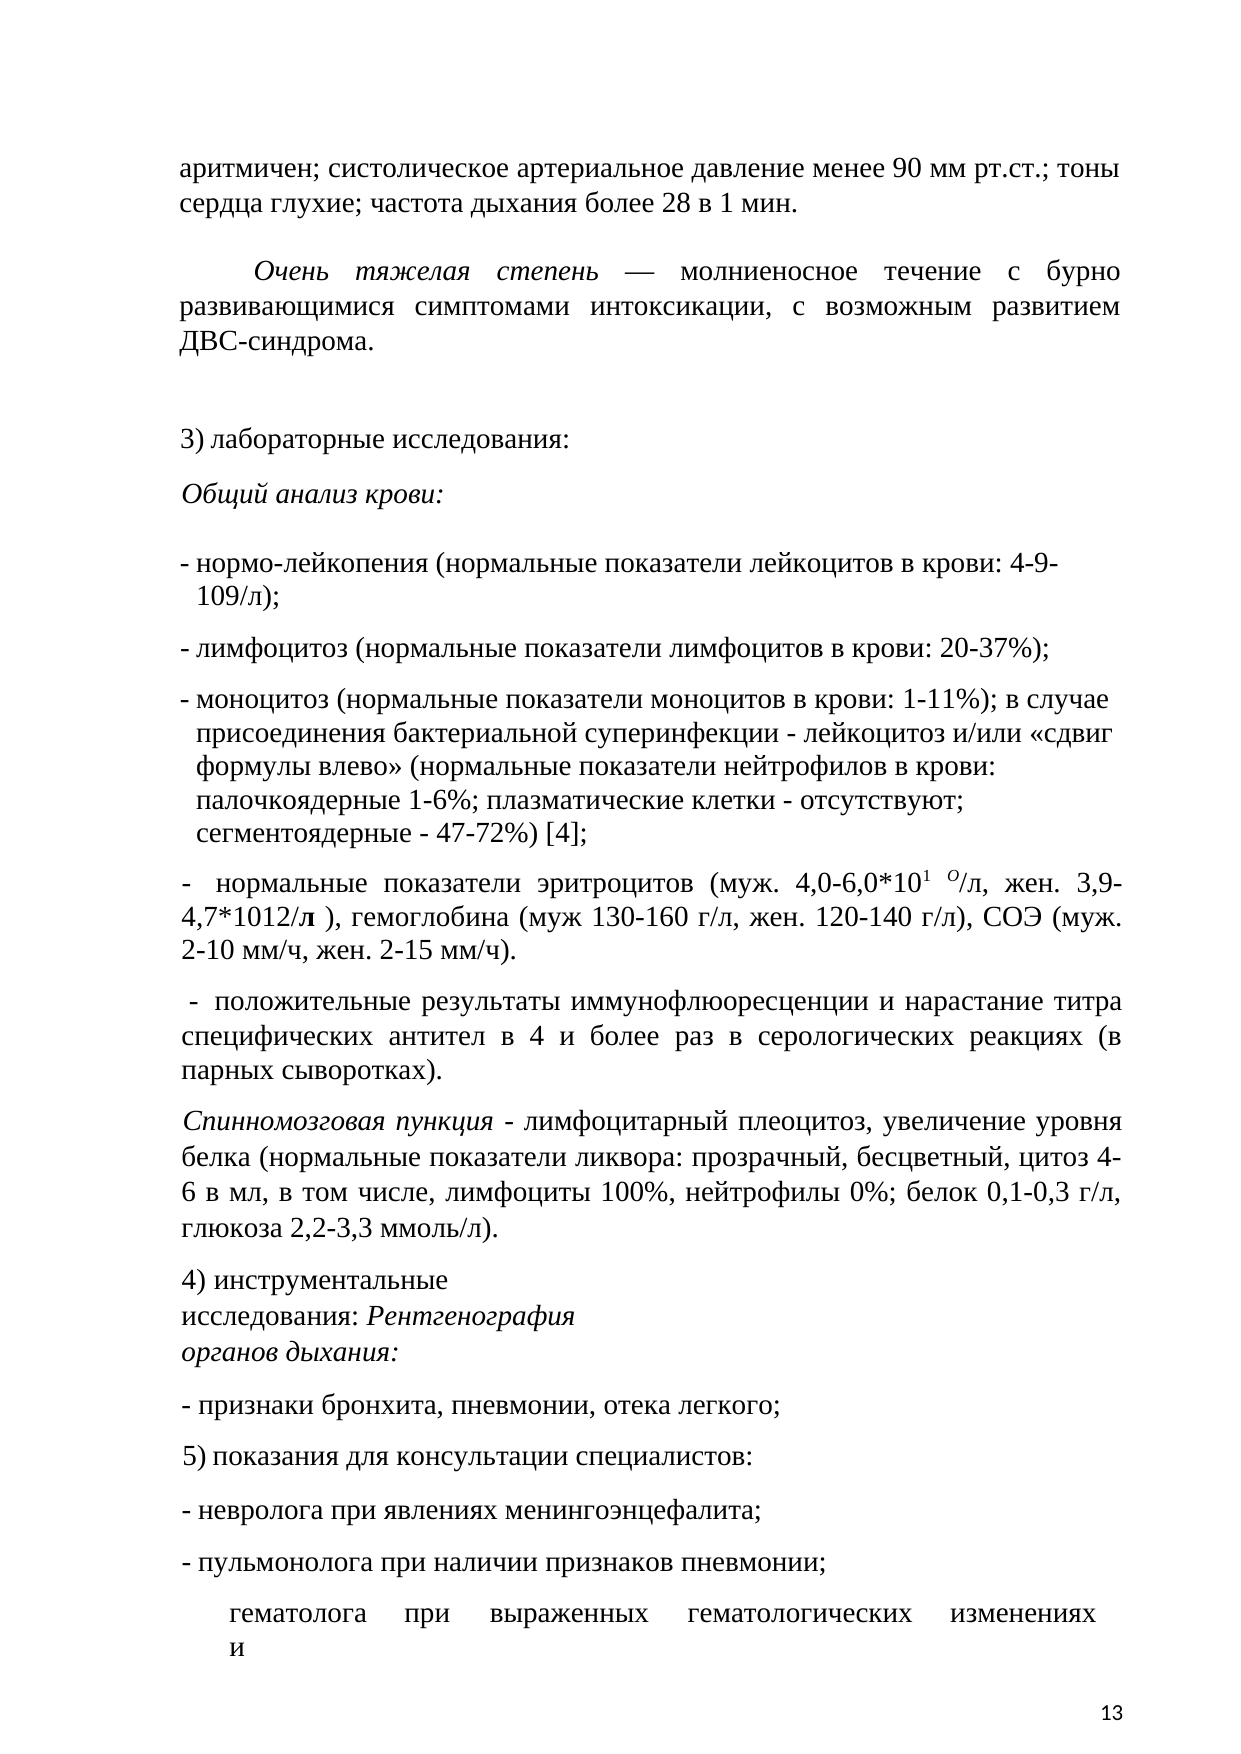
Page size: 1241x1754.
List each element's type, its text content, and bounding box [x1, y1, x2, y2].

text Общий анализ крови: [181, 476, 1123, 509]
list показания для консультации специалистов: [182, 1438, 1123, 1471]
list моноцитоз (нормальные показатели моноцитов в крови: 1-11%); в случае присоединения бактериальной суперинфекции - лейкоцитоз и/или «сдвиг формулы влево» (нормальные показатели нейтрофилов в крови: палочкоядерные 1-6%; плазматические клетки - отсутствуют; сегментоядерные - 47-72%) [4]; [179, 681, 1123, 849]
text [179, 150, 1121, 218]
list положительные результаты иммунофлюоресценции и нарастание титра специфических антител в 4 и более раз в серологических реакциях (в парных сыворотках). [181, 983, 1123, 1086]
list нормальные показатели эритроцитов (муж. 4,0-6,0*101 О/л, жен. 3,9-4,7*1012/л ), гемоглобина (муж 130-160 г/л, жен. 120-140 г/л), СОЭ (муж. 2-10 мм/ч, жен. 2-15 мм/ч). [181, 866, 1123, 966]
text - признаки бронхита, пневмонии, отека легкого; [181, 1387, 1123, 1421]
list инструментальные исследования: Рентгенография органов дыхания: [181, 1262, 600, 1368]
list невролога при явлениях менингоэнцефалита; [181, 1492, 1123, 1526]
list нормо-лейкопения (нормальные показатели лейкоцитов в крови: 4-9- 109/л); [179, 545, 1123, 612]
list лимфоцитоз (нормальные показатели лимфоцитов в крови: 20-37%); [180, 630, 1123, 663]
text Спинномозговая пункция - лимфоцитарный плеоцитоз, увеличение уровня белка (нормальные показатели ликвора: прозрачный, бесцветный, цитоз 4-6 в мл, в том числе, лимфоциты 100%, нейтрофилы 0%; белок 0,1-0,3 г/л, глюкоза 2,2-3,3 ммоль/л). [181, 1103, 1123, 1243]
text Очень тяжелая степень — молниеносное течение с бурно развивающимися симптомами интоксикации, с возможным развитием ДВС-синдрома. [179, 253, 1121, 357]
text гематолога при выраженных гематологических изменениях и [229, 1596, 1123, 1663]
list лабораторные исследования: [180, 421, 1123, 455]
list пульмонолога при наличии признаков пневмонии; [181, 1544, 1123, 1577]
